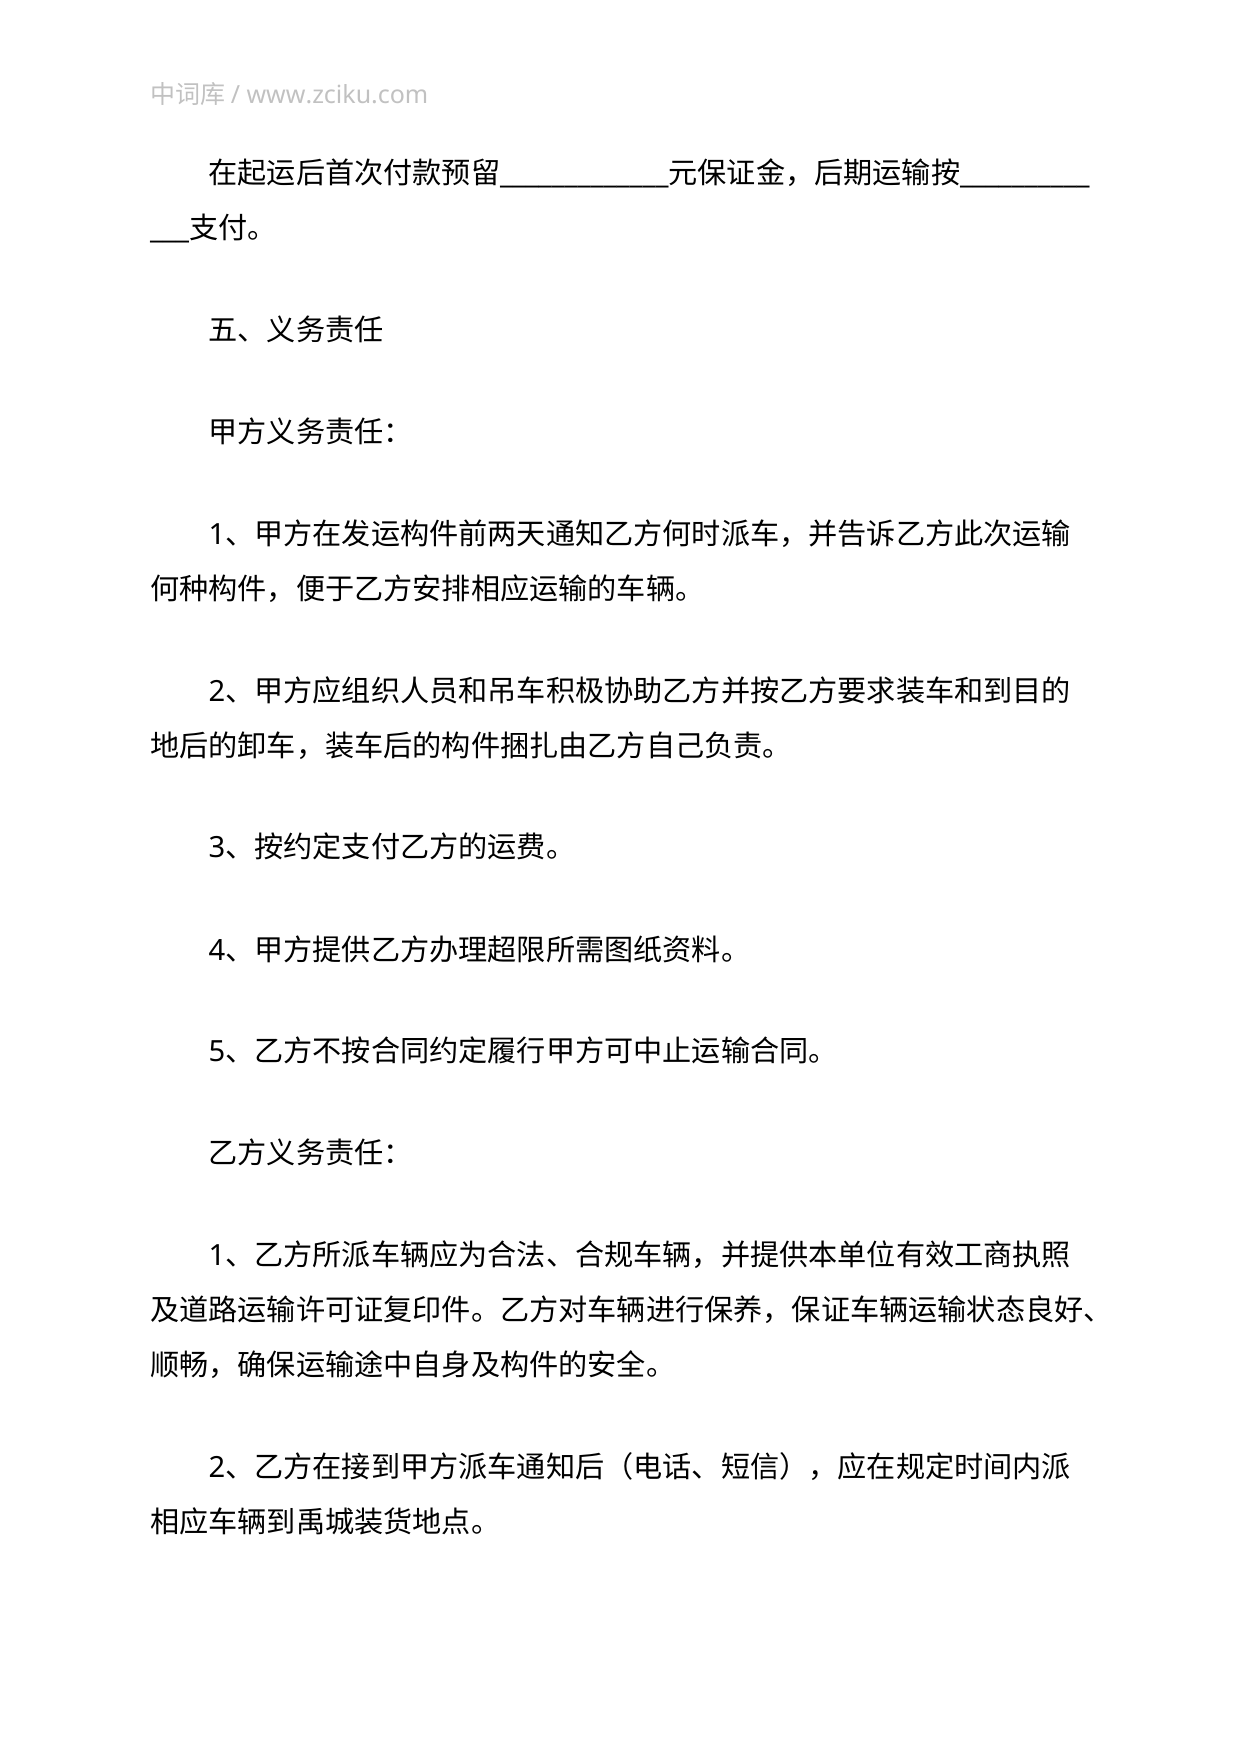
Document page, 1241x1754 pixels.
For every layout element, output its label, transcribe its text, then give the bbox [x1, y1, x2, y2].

text 在起运后首次付款预留_____________元保证金，后期运输按_____________支付。 [150, 150, 1090, 247]
text 1、乙方所派车辆应为合法、合规车辆，并提供本单位有效工商执照及道路运输许可证复印件。乙方对车辆进行保养，保证车辆运输状态良好、顺畅，确保运输途中自身及构件的安全。 [150, 1232, 1090, 1384]
text 2、乙方在接到甲方派车通知后（电话、短信），应在规定时间内派相应车辆到禹城装货地点。 [150, 1443, 1090, 1541]
text 五、义务责任 [150, 307, 1090, 349]
text 甲方义务责任： [150, 409, 1090, 451]
text 4、甲方提供乙方办理超限所需图纸资料。 [150, 926, 1090, 968]
text 1、甲方在发运构件前两天通知乙方何时派车，并告诉乙方此次运输何种构件，便于乙方安排相应运输的车辆。 [150, 511, 1090, 608]
text 5、乙方不按合同约定履行甲方可中止运输合同。 [150, 1028, 1090, 1070]
text 2、甲方应组织人员和吊车积极协助乙方并按乙方要求装车和到目的地后的卸车，装车后的构件捆扎由乙方自己负责。 [150, 667, 1090, 764]
text 3、按约定支付乙方的运费。 [150, 824, 1090, 866]
text 乙方义务责任： [150, 1130, 1090, 1172]
